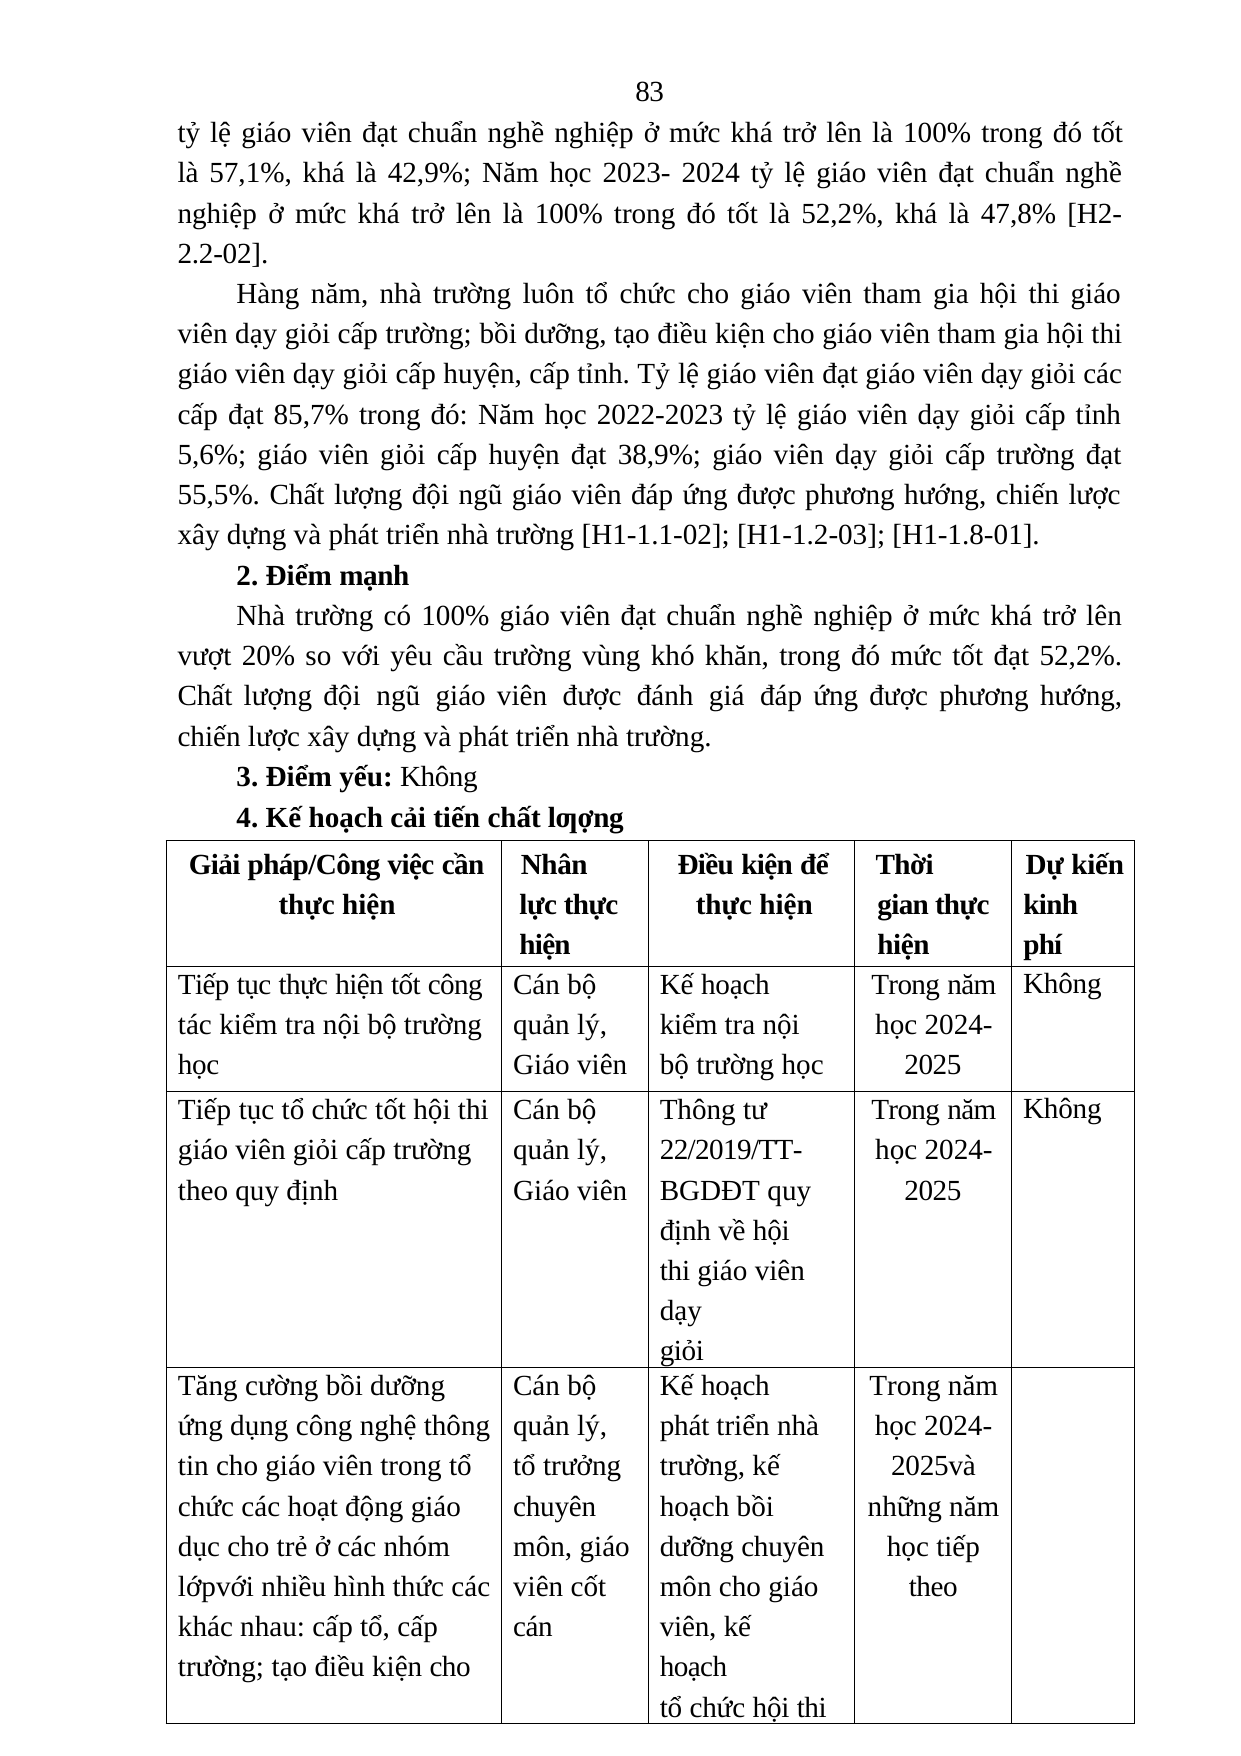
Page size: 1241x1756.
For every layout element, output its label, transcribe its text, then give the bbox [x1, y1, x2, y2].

table_cell Trong năm học 2024- 2025 [855, 1092, 1011, 1367]
table_cell Trong năm học 2024- 2025và những năm học tiếp theo [855, 1368, 1011, 1723]
table_header Thời gian thực hiện [855, 841, 1011, 966]
text tỷ lệ giáo viên đạt chuẩn nghề nghiệp ở mức khá trở lên là 100% trong đó tốt là 57,1%, khá là 42,9%; Năm học 2023- 2024 tỷ lệ giáo viên đạt chuẩn nghề nghiệp ở mức khá trở lên là 100% trong đó tốt là 52,2%, khá là 47,8% [H2- 2.2-02]. [177, 115, 1123, 269]
table_cell Trong năm học 2024- 2025 [855, 967, 1011, 1091]
table_cell Cán bộ quản lý, tổ trưởng chuyên môn, giáo viên cốt cán [502, 1368, 648, 1723]
list Điểm yếu: Không [236, 759, 1188, 792]
table_cell Tiếp tục tổ chức tốt hội thi giáo viên giỏi cấp trường theo quy định [167, 1092, 501, 1367]
table_header Giải pháp/Công việc cần thực hiện [167, 841, 501, 966]
table_header Nhân lực thực hiện [502, 841, 648, 966]
table_header Điều kiện để thực hiện [649, 841, 854, 966]
table_cell Thông tư 22/2019/TT- BGDĐT quy định về hội thi giáo viên dạy giỏi [649, 1092, 854, 1367]
table_header Dự kiến kinh phí [1012, 841, 1134, 966]
table_cell Kế hoạch phát triển nhà trường, kế hoạch bồi dưỡng chuyên môn cho giáo viên, kế hoạch tổ chức hội thi [649, 1368, 854, 1723]
table_cell [1012, 1368, 1134, 1723]
table_cell Kế hoạch kiểm tra nội bộ trường học [649, 967, 854, 1091]
table_cell Tăng cường bồi dưỡng ứng dụng công nghệ thông tin cho giáo viên trong tổ chức các hoạt động giáo dục cho trẻ ở các nhóm lớpvới nhiều hình thức các khác nhau: cấp tổ, cấp trường; tạo điều kiện cho [167, 1368, 501, 1723]
table_cell Không [1012, 967, 1134, 1091]
table_cell Cán bộ quản lý, Giáo viên [502, 967, 648, 1091]
table_cell Tiếp tục thực hiện tốt công tác kiểm tra nội bộ trường học [167, 967, 501, 1091]
text Nhà trường có 100% giáo viên đạt chuẩn nghề nghiệp ở mức khá trở lên vượt 20% so với yêu cầu trường vùng khó khăn, trong đó mức tốt đạt 52,2%. Chất lượng đội ngũ giáo viên được đánh giá đáp ứng được phương hướng, chiến lược xây dựng và phát triển nhà trường. [177, 598, 1123, 752]
subtitle Điểm mạnh [236, 558, 1188, 592]
table_cell Không [1012, 1092, 1134, 1367]
list Kế hoạch cải tiến chất lƣợng [236, 800, 1188, 833]
text Hàng năm, nhà trường luôn tổ chức cho giáo viên tham gia hội thi giáo viên dạy giỏi cấp trường; bồi dưỡng, tạo điều kiện cho giáo viên tham gia hội thi giáo viên dạy giỏi cấp huyện, cấp tỉnh. Tỷ lệ giáo viên đạt giáo viên dạy giỏi các cấp đạt 85,7% trong đó: Năm học 2022-2023 tỷ lệ giáo viên dạy giỏi cấp tỉnh 5,6%; giáo viên giỏi cấp huyện đạt 38,9%; giáo viên dạy giỏi cấp trường đạt 55,5%. Chất lượng đội ngũ giáo viên đáp ứng được phương hướng, chiến lược xây dựng và phát triển nhà trường [H1-1.1-02]; [H1-1.2-03]; [H1-1.8-01]. [177, 276, 1123, 551]
table_cell Cán bộ quản lý, Giáo viên [502, 1092, 648, 1367]
